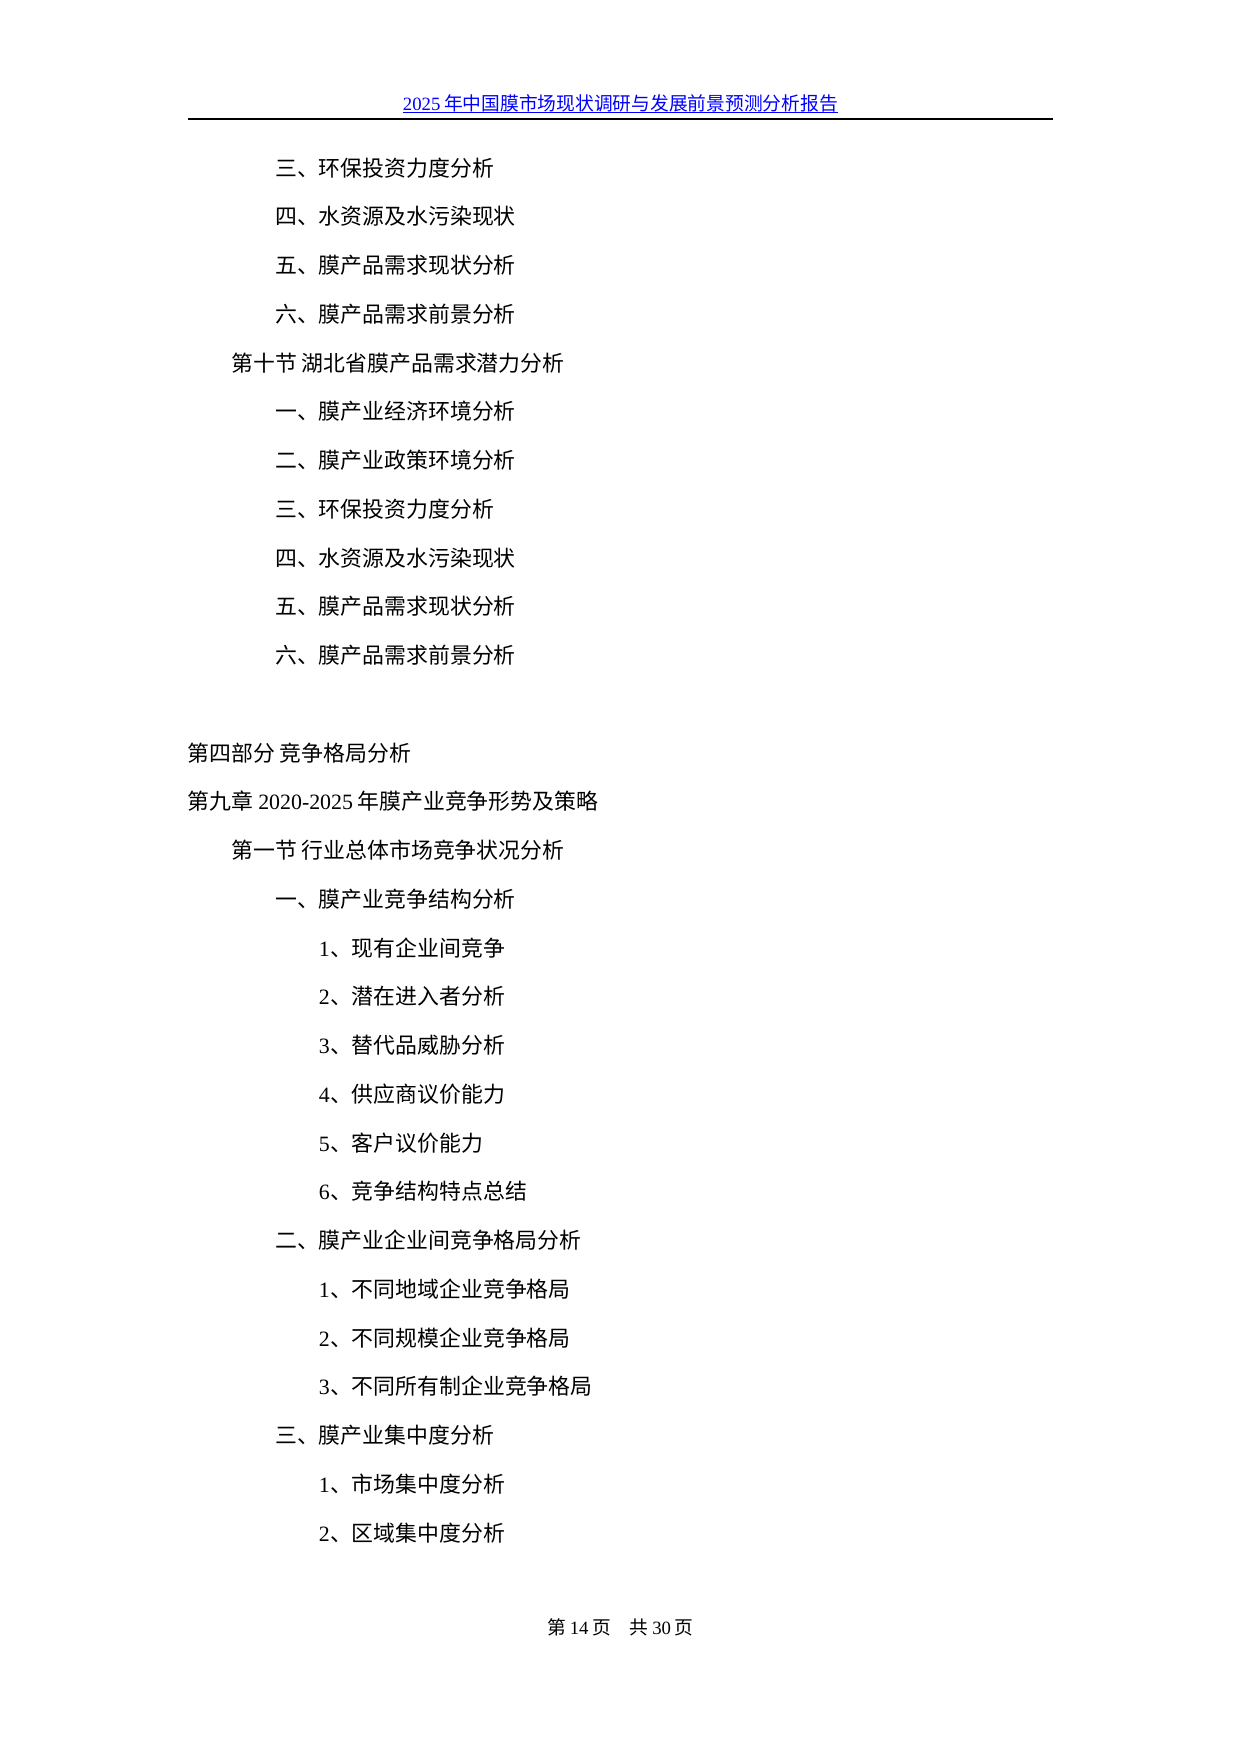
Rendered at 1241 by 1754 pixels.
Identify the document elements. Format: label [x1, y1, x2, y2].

text [187, 150, 1053, 1548]
